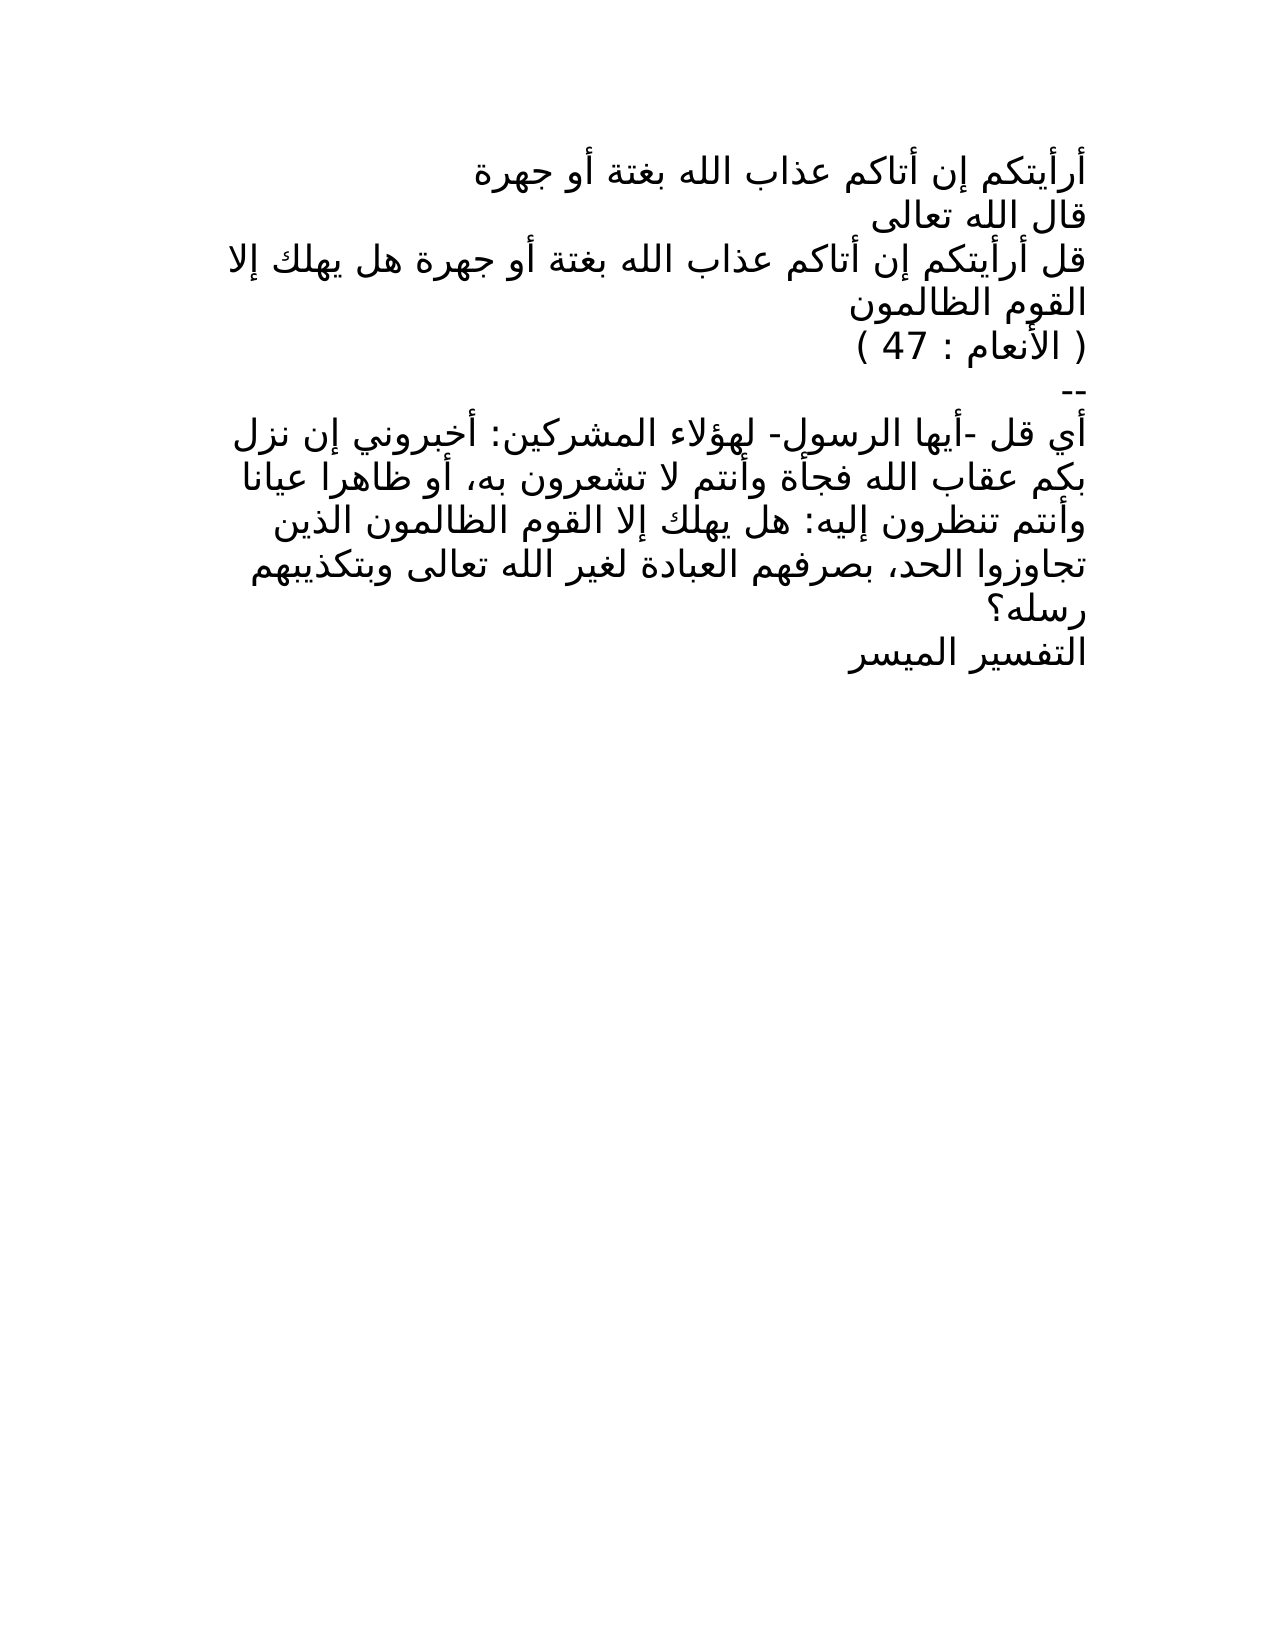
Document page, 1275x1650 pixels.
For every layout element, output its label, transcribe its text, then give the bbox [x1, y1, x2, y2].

text -- [187, 368, 1087, 412]
text التفسير الميسر [187, 630, 1087, 674]
text ( الأنعام : 47 ) [187, 324, 1087, 368]
text قال الله تعالى [187, 194, 1087, 237]
text قل أرأيتكم إن أتاكم عذاب الله بغتة أو جهرة هل يهلك إلا القوم الظالمون [187, 237, 1087, 324]
text أي قل -أيها الرسول- لهؤلاء المشركين: أخبروني إن نزل بكم عقاب الله فجأة وأنتم لا تشعرون به، أو ظاهرا عيانا وأنتم تنظرون إليه: هل يهلك إلا القوم الظالمون الذين تجاوزوا الحد، بصرفهم العبادة لغير الله تعالى وبتكذيبهم رسله؟ [187, 412, 1087, 630]
text أرأيتكم إن أتاكم عذاب الله بغتة أو جهرة [187, 150, 1087, 194]
